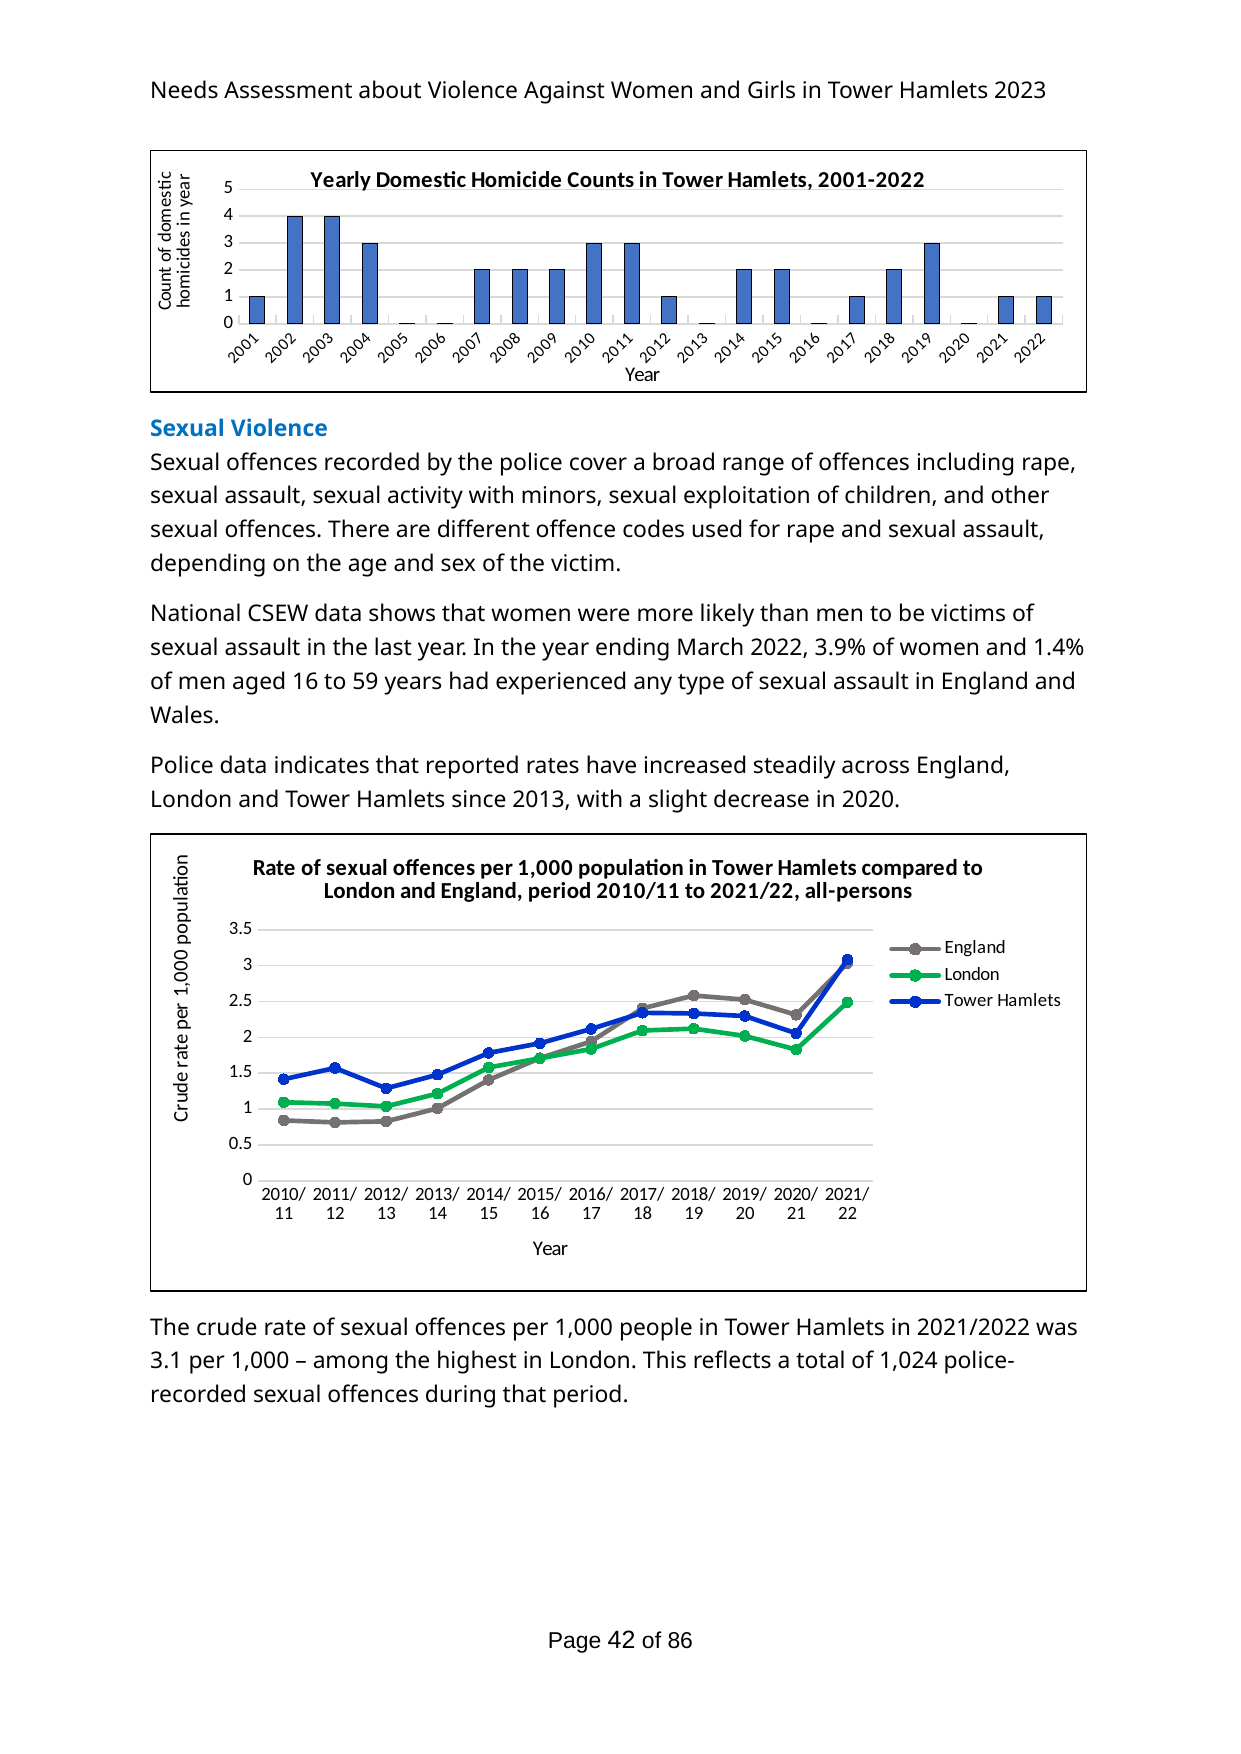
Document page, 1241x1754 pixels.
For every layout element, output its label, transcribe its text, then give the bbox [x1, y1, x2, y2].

text National CSEW data shows that women were more likely than men to be victims of sexual assault in the last year. In the year ending March 2022, 3.9% of women and 1.4% of men aged 16 to 59 years had experienced any type of sexual assault in England and Wales. [150, 597, 1090, 730]
subtitle Sexual Violence [150, 412, 1090, 443]
text Sexual offences recorded by the police cover a broad range of offences including rape, sexual assault, sexual activity with minors, sexual exploitation of children, and other sexual offences. There are different offence codes used for rape and sexual assault, depending on the age and sex of the victim. [150, 446, 1090, 578]
text The crude rate of sexual offences per 1,000 people in Tower Hamlets in 2021/2022 was 3.1 per 1,000 – among the highest in London. This reflects a total of 1,024 police-recorded sexual offences during that period. [150, 1311, 1090, 1409]
text Police data indicates that reported rates have increased steadily across England, London and Tower Hamlets since 2013, with a slight decrease in 2020. [150, 749, 1090, 814]
